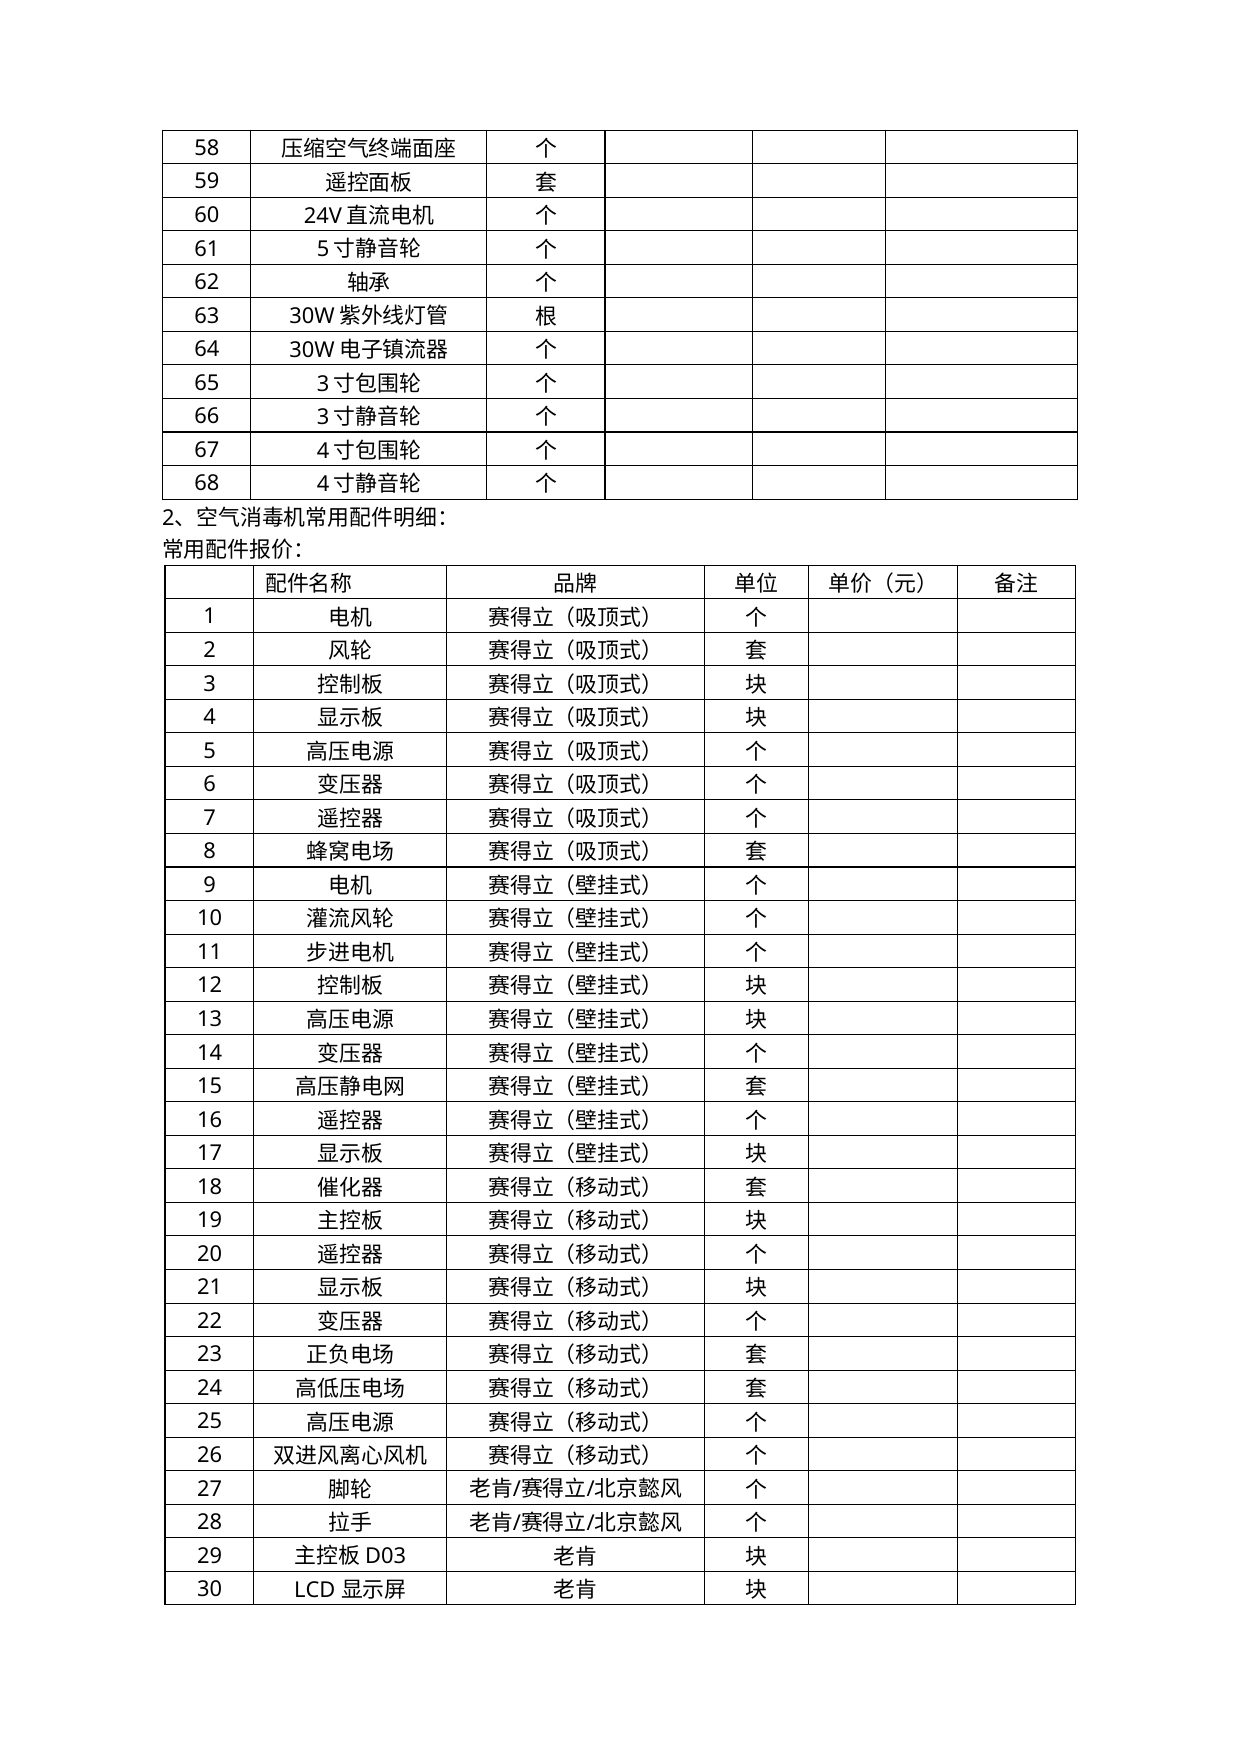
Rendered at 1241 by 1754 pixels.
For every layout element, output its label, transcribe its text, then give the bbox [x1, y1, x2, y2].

table_cell 30W紫外线灯管 [251, 298, 486, 331]
table_cell [958, 1371, 1075, 1403]
table_cell 4 [166, 700, 253, 732]
table_cell 个 [705, 1404, 808, 1437]
table_cell 老肯/赛得立/北京懿风 [447, 1505, 704, 1537]
table_cell 高压电源 [254, 1404, 446, 1437]
table_cell 赛得立（吸顶式） [447, 767, 704, 799]
table_cell 块 [705, 1136, 808, 1168]
table_cell 主控板 D03 [254, 1538, 446, 1571]
table_cell 个 [487, 131, 604, 163]
table_cell [958, 1572, 1075, 1604]
table_cell [809, 1236, 957, 1269]
table_header 配件名称 [254, 566, 446, 598]
table_cell 电机 [254, 599, 446, 632]
table_cell [958, 1337, 1075, 1369]
table_cell 块 [705, 1203, 808, 1235]
table_cell [958, 1236, 1075, 1269]
table_cell [809, 1572, 957, 1604]
table_cell 15 [166, 1069, 253, 1101]
table_cell 个 [705, 1438, 808, 1470]
table_header 备注 [958, 566, 1075, 598]
table_cell 高低压电场 [254, 1371, 446, 1403]
table_cell 个 [705, 800, 808, 833]
table_cell [958, 901, 1075, 933]
table_cell [809, 1169, 957, 1202]
table_cell 个 [705, 1035, 808, 1068]
table_cell [809, 868, 957, 900]
table_header [166, 566, 253, 598]
table_cell 27 [166, 1471, 253, 1504]
table_cell 赛得立（壁挂式） [447, 1102, 704, 1135]
table_cell 30 [166, 1572, 253, 1604]
table_cell [809, 1304, 957, 1336]
table_cell 个 [705, 1304, 808, 1336]
table_cell 25 [166, 1404, 253, 1437]
table_cell 高压电源 [254, 1002, 446, 1034]
table_cell 压缩空气终端面座 [251, 131, 486, 163]
table_cell [958, 1404, 1075, 1437]
table_cell 赛得立（壁挂式） [447, 935, 704, 967]
table_cell 个 [487, 332, 604, 364]
table_cell 62 [163, 265, 250, 297]
table_cell 赛得立（吸顶式） [447, 834, 704, 866]
table_cell [753, 265, 885, 297]
table_cell 老肯 [447, 1572, 704, 1604]
table_cell 26 [166, 1438, 253, 1470]
table_cell [809, 1069, 957, 1101]
table_cell 63 [163, 298, 250, 331]
table_cell [753, 164, 885, 197]
table_cell [958, 1471, 1075, 1504]
table_cell 赛得立（吸顶式） [447, 800, 704, 833]
table_cell [958, 1438, 1075, 1470]
table_cell [753, 131, 885, 163]
table_cell [958, 1136, 1075, 1168]
table_cell [809, 1337, 957, 1369]
table_cell [958, 800, 1075, 833]
table_cell [886, 164, 1077, 197]
table_cell [606, 298, 752, 331]
table_cell [809, 968, 957, 1001]
table_cell 4寸静音轮 [251, 466, 486, 498]
table_cell [606, 231, 752, 264]
table_cell 个 [705, 1505, 808, 1537]
table_cell 7 [166, 800, 253, 833]
table_cell [809, 1404, 957, 1437]
table_cell [606, 164, 752, 197]
table_cell [809, 666, 957, 699]
table_cell 59 [163, 164, 250, 197]
table_cell 主控板 [254, 1203, 446, 1235]
table_cell [809, 1371, 957, 1403]
table_cell [606, 399, 752, 431]
table_cell [809, 1505, 957, 1537]
table_cell LCD 显示屏 [254, 1572, 446, 1604]
table_cell 拉手 [254, 1505, 446, 1537]
table_cell 个 [487, 433, 604, 465]
table_cell 14 [166, 1035, 253, 1068]
table_cell 脚轮 [254, 1471, 446, 1504]
table_cell 控制板 [254, 666, 446, 699]
table_cell 个 [705, 1236, 808, 1269]
table_cell [606, 131, 752, 163]
table_cell 套 [705, 633, 808, 665]
table_cell [606, 265, 752, 297]
table_cell 风轮 [254, 633, 446, 665]
table_cell [809, 767, 957, 799]
table_cell [606, 198, 752, 230]
table_cell 块 [705, 1270, 808, 1302]
table_cell [958, 1102, 1075, 1135]
table_cell [886, 399, 1077, 431]
table_cell 块 [705, 968, 808, 1001]
table_cell 个 [705, 733, 808, 766]
table_cell 正负电场 [254, 1337, 446, 1369]
table_cell 24 [166, 1371, 253, 1403]
table_cell 9 [166, 868, 253, 900]
table_cell 24V直流电机 [251, 198, 486, 230]
table_cell 个 [487, 365, 604, 398]
table_cell [753, 365, 885, 398]
table_cell 个 [705, 1102, 808, 1135]
table_cell 赛得立（壁挂式） [447, 901, 704, 933]
table_cell 赛得立（移动式） [447, 1438, 704, 1470]
table_cell 58 [163, 131, 250, 163]
table_cell [606, 433, 752, 465]
table_cell 老肯 [447, 1538, 704, 1571]
table_cell 显示板 [254, 1270, 446, 1302]
table_cell [958, 1505, 1075, 1537]
table_cell 遥控器 [254, 1102, 446, 1135]
table_cell 1 [166, 599, 253, 632]
table_cell 个 [487, 399, 604, 431]
table_cell [809, 599, 957, 632]
table_cell 赛得立（吸顶式） [447, 666, 704, 699]
table_cell 高压静电网 [254, 1069, 446, 1101]
table_cell 套 [705, 834, 808, 866]
table_cell 16 [166, 1102, 253, 1135]
table_cell 赛得立（移动式） [447, 1236, 704, 1269]
table_cell 块 [705, 1572, 808, 1604]
table_cell [886, 131, 1077, 163]
table_cell 65 [163, 365, 250, 398]
table_cell [886, 332, 1077, 364]
table_cell 双进风离心风机 [254, 1438, 446, 1470]
table_cell 3 [166, 666, 253, 699]
table_cell 66 [163, 399, 250, 431]
table_cell 个 [705, 767, 808, 799]
table_cell 赛得立（壁挂式） [447, 1136, 704, 1168]
table_cell [809, 1471, 957, 1504]
table_cell [753, 466, 885, 498]
table_cell [753, 433, 885, 465]
list 空气消毒机常用配件明细： [118, 499, 1122, 532]
table_cell 3寸静音轮 [251, 399, 486, 431]
table_cell [753, 399, 885, 431]
table_cell 67 [163, 433, 250, 465]
table_cell 个 [487, 231, 604, 264]
table_cell 控制板 [254, 968, 446, 1001]
table_cell 个 [705, 901, 808, 933]
table_cell 催化器 [254, 1169, 446, 1202]
table_cell [809, 800, 957, 833]
table_cell 个 [705, 935, 808, 967]
table_cell 19 [166, 1203, 253, 1235]
table_cell [809, 1035, 957, 1068]
table_cell 2 [166, 633, 253, 665]
table_header 单位 [705, 566, 808, 598]
table_cell 赛得立（移动式） [447, 1270, 704, 1302]
table_cell [886, 198, 1077, 230]
table_cell [958, 935, 1075, 967]
table_cell [958, 633, 1075, 665]
table_cell 块 [705, 700, 808, 732]
table_cell [958, 1304, 1075, 1336]
table_cell 6 [166, 767, 253, 799]
table_cell 个 [487, 265, 604, 297]
table_cell 套 [705, 1169, 808, 1202]
table_cell 赛得立（吸顶式） [447, 733, 704, 766]
table_cell [606, 365, 752, 398]
table_cell 10 [166, 901, 253, 933]
table_cell 5寸静音轮 [251, 231, 486, 264]
table_cell 赛得立（壁挂式） [447, 868, 704, 900]
table_cell 个 [487, 466, 604, 498]
table_cell 12 [166, 968, 253, 1001]
table_cell [809, 901, 957, 933]
table_cell 60 [163, 198, 250, 230]
table_cell 赛得立（移动式） [447, 1404, 704, 1437]
table_cell 套 [705, 1337, 808, 1369]
table_cell [606, 466, 752, 498]
table_cell [809, 1438, 957, 1470]
table_cell 30W电子镇流器 [251, 332, 486, 364]
table_cell [958, 1002, 1075, 1034]
table_cell [809, 1203, 957, 1235]
table_cell [886, 466, 1077, 498]
table_cell [958, 666, 1075, 699]
table_cell 遥控面板 [251, 164, 486, 197]
table_cell 块 [705, 1002, 808, 1034]
table_cell 根 [487, 298, 604, 331]
table_cell [809, 1002, 957, 1034]
table_cell [958, 700, 1075, 732]
table_cell 赛得立（移动式） [447, 1371, 704, 1403]
table_cell 赛得立（吸顶式） [447, 633, 704, 665]
table_cell [809, 733, 957, 766]
table_cell [958, 868, 1075, 900]
table_cell [958, 1203, 1075, 1235]
table_cell 赛得立（移动式） [447, 1203, 704, 1235]
table_cell 个 [705, 868, 808, 900]
table_cell 蜂窝电场 [254, 834, 446, 866]
table_cell 块 [705, 666, 808, 699]
table_cell 5 [166, 733, 253, 766]
table_cell [886, 433, 1077, 465]
table_cell 61 [163, 231, 250, 264]
table_cell 13 [166, 1002, 253, 1034]
table_cell 块 [705, 1538, 808, 1571]
table_cell 变压器 [254, 1304, 446, 1336]
table_cell [886, 365, 1077, 398]
table_cell 17 [166, 1136, 253, 1168]
table_cell 变压器 [254, 1035, 446, 1068]
table_cell [753, 332, 885, 364]
table_cell 显示板 [254, 700, 446, 732]
table_cell [809, 1102, 957, 1135]
table_cell 个 [705, 599, 808, 632]
table_header 品牌 [447, 566, 704, 598]
table_cell 遥控器 [254, 800, 446, 833]
table_cell [958, 1069, 1075, 1101]
table_cell 4寸包围轮 [251, 433, 486, 465]
table_cell 套 [487, 164, 604, 197]
table_cell [809, 633, 957, 665]
table_cell 赛得立（移动式） [447, 1337, 704, 1369]
table_cell 3寸包围轮 [251, 365, 486, 398]
table_cell [958, 733, 1075, 766]
table_cell 赛得立（壁挂式） [447, 1035, 704, 1068]
text 常用配件报价： [118, 532, 1122, 564]
table_cell [809, 1270, 957, 1302]
table_cell [958, 968, 1075, 1001]
table_cell 8 [166, 834, 253, 866]
table_cell 个 [487, 198, 604, 230]
table_cell 变压器 [254, 767, 446, 799]
table_cell 高压电源 [254, 733, 446, 766]
table_cell [958, 1538, 1075, 1571]
table_cell 步进电机 [254, 935, 446, 967]
table_cell [958, 1035, 1075, 1068]
table_cell 23 [166, 1337, 253, 1369]
table_cell 赛得立（吸顶式） [447, 700, 704, 732]
table_cell [958, 599, 1075, 632]
table_cell [886, 298, 1077, 331]
table_header 单价（元） [809, 566, 957, 598]
table_cell [809, 1538, 957, 1571]
table_cell 遥控器 [254, 1236, 446, 1269]
table_cell 套 [705, 1371, 808, 1403]
table_cell 电机 [254, 868, 446, 900]
table_cell 22 [166, 1304, 253, 1336]
table_cell 个 [705, 1471, 808, 1504]
table_cell [753, 198, 885, 230]
table_cell 18 [166, 1169, 253, 1202]
table_cell 套 [705, 1069, 808, 1101]
table_cell 老肯/赛得立/北京懿风 [447, 1471, 704, 1504]
table_cell 21 [166, 1270, 253, 1302]
table_cell 显示板 [254, 1136, 446, 1168]
table_cell 赛得立（移动式） [447, 1169, 704, 1202]
table_cell [886, 265, 1077, 297]
table_cell 轴承 [251, 265, 486, 297]
table_cell 68 [163, 466, 250, 498]
table_cell [753, 231, 885, 264]
table_cell 赛得立（吸顶式） [447, 599, 704, 632]
table_cell [809, 834, 957, 866]
table_cell 赛得立（壁挂式） [447, 1069, 704, 1101]
table_cell 11 [166, 935, 253, 967]
table_cell 64 [163, 332, 250, 364]
table_cell 20 [166, 1236, 253, 1269]
table_cell 28 [166, 1505, 253, 1537]
table_cell 灌流风轮 [254, 901, 446, 933]
table_cell [958, 767, 1075, 799]
table_cell 赛得立（壁挂式） [447, 968, 704, 1001]
table_cell [958, 1169, 1075, 1202]
table_cell [958, 1270, 1075, 1302]
table_cell [606, 332, 752, 364]
table_cell [753, 298, 885, 331]
table_cell 29 [166, 1538, 253, 1571]
table_cell [809, 700, 957, 732]
table_cell 赛得立（移动式） [447, 1304, 704, 1336]
table_cell [809, 935, 957, 967]
table_cell 赛得立（壁挂式） [447, 1002, 704, 1034]
table_cell [886, 231, 1077, 264]
table_cell [958, 834, 1075, 866]
table_cell [809, 1136, 957, 1168]
